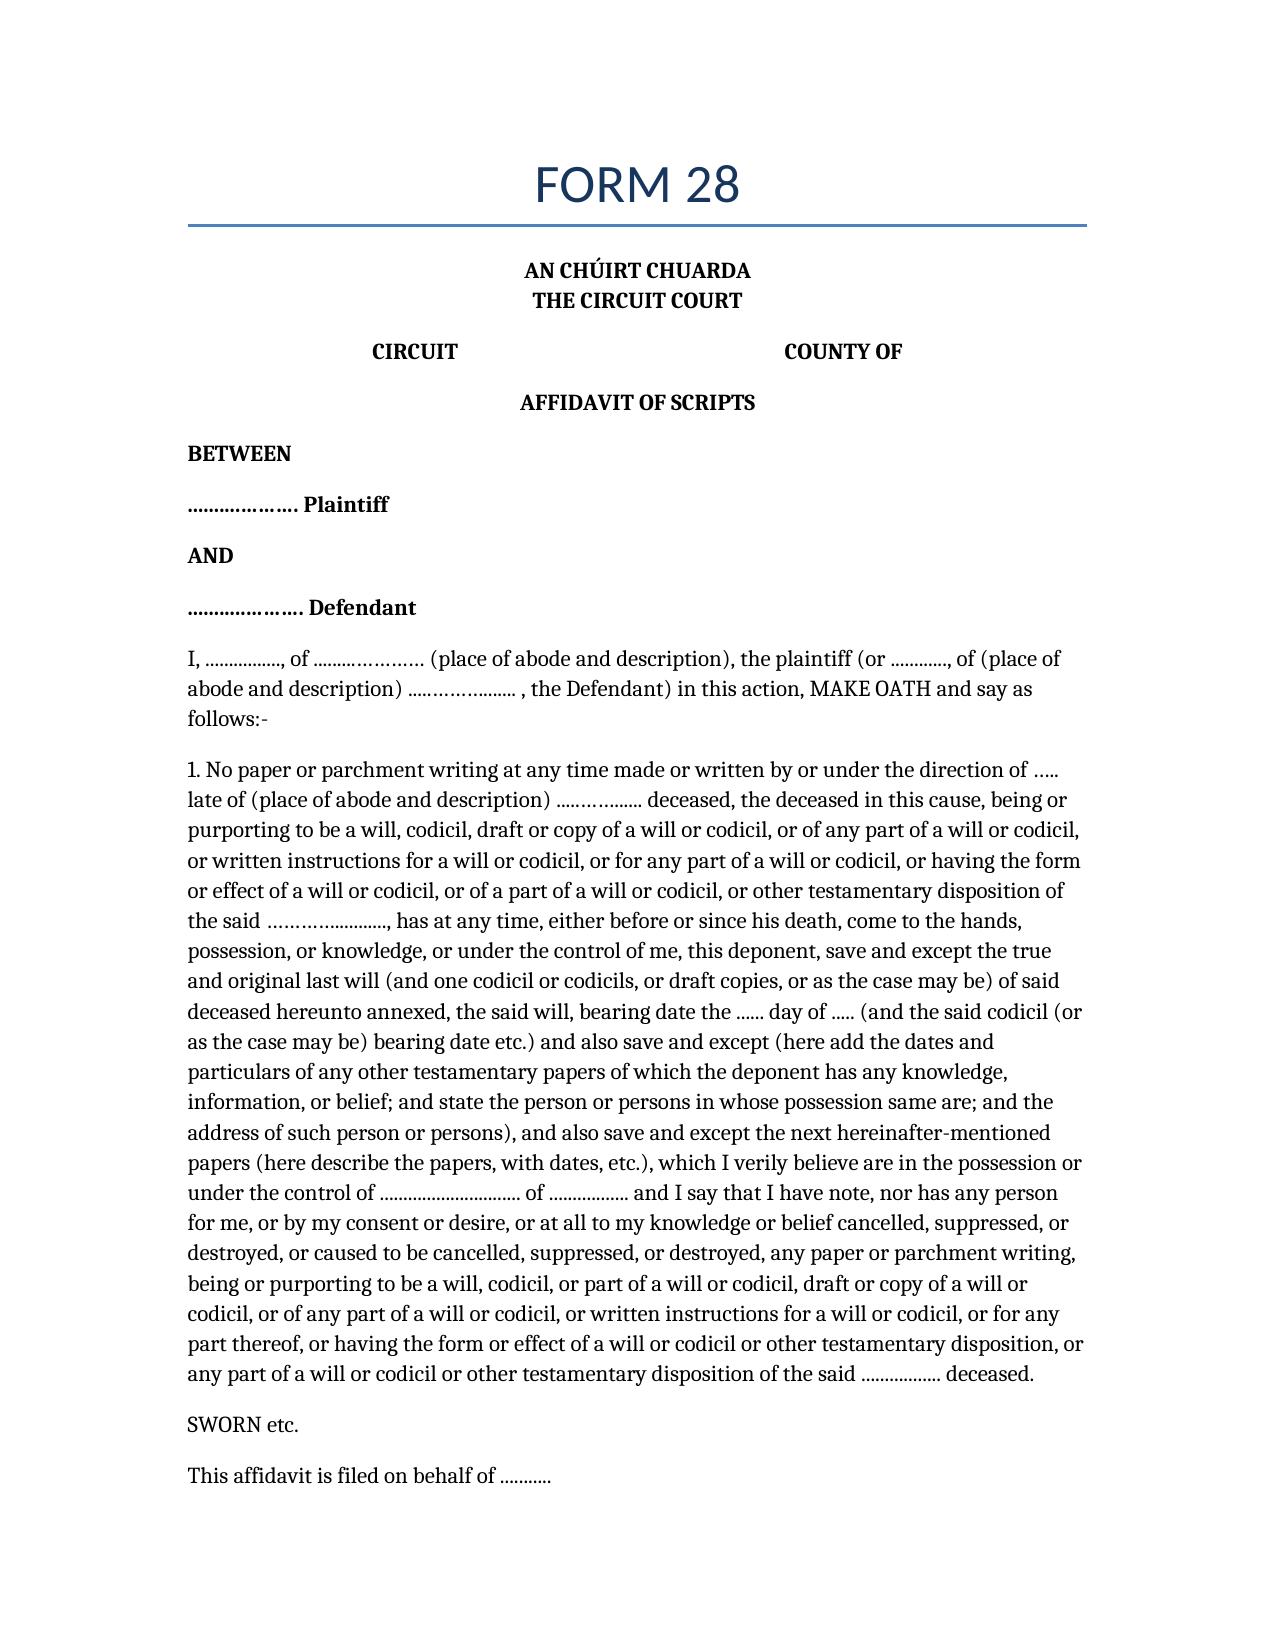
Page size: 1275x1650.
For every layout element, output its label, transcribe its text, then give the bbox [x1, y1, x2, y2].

text AND [187, 543, 1087, 569]
text This affidavit is filed on behalf of ........... [187, 1463, 1087, 1489]
text ..........………. Plaintiff [187, 492, 1087, 518]
text CIRCUIT COUNTY OF [187, 339, 1087, 365]
text AFFIDAVIT OF SCRIPTS [187, 390, 1087, 416]
title FORM 28 [187, 150, 1087, 227]
text AN CHÚIRT CHUARDA THE CIRCUIT COURT [187, 258, 1087, 314]
text BETWEEN [187, 441, 1087, 467]
text ...........………. Defendant [187, 594, 1087, 621]
text I, ................, of .........………… (place of abode and description), the plaintiff (or ............, of (place of abode and description) .....………....... , the Defendant) in this action, MAKE OATH and say as follows:- [187, 645, 1087, 732]
text SWORN etc. [187, 1412, 1087, 1438]
text 1. No paper or parchment writing at any time made or written by or under the direction of ….. late of (place of abode and description) .....……...... deceased, the deceased in this cause, being or purporting to be a will, codicil, draft or copy of a will or codicil, or of any part of a will or codicil, or written instructions for a will or codicil, or for any part of a will or codicil, or having the form or effect of a will or codicil, or of a part of a will or codicil, or other testamentary disposition of the said …………..........., has at any time, either before or since his death, come to the hands, possession, or knowledge, or under the control of me, this deponent, save and except the true and original last will (and one codicil or codicils, or draft copies, or as the case may be) of said deceased hereunto annexed, the said will, bearing date the ...... day of ..... (and the said codicil (or as the case may be) bearing date etc.) and also save and except (here add the dates and particulars of any other testamentary papers of which the deponent has any knowledge, information, or belief; and state the person or persons in whose possession same are; and the address of such person or persons), and also save and except the next hereinafter-mentioned papers (here describe the papers, with dates, etc.), which I verily believe are in the possession or under the control of .............................. of ................. and I say that I have note, nor has any person for me, or by my consent or desire, or at all to my knowledge or belief cancelled, suppressed, or destroyed, or caused to be cancelled, suppressed, or destroyed, any paper or parchment writing, being or purporting to be a will, codicil, or part of a will or codicil, draft or copy of a will or codicil, or of any part of a will or codicil, or written instructions for a will or codicil, or for any part thereof, or having the form or effect of a will or codicil or other testamentary disposition, or any part of a will or codicil or other testamentary disposition of the said ................. deceased. [187, 757, 1087, 1387]
